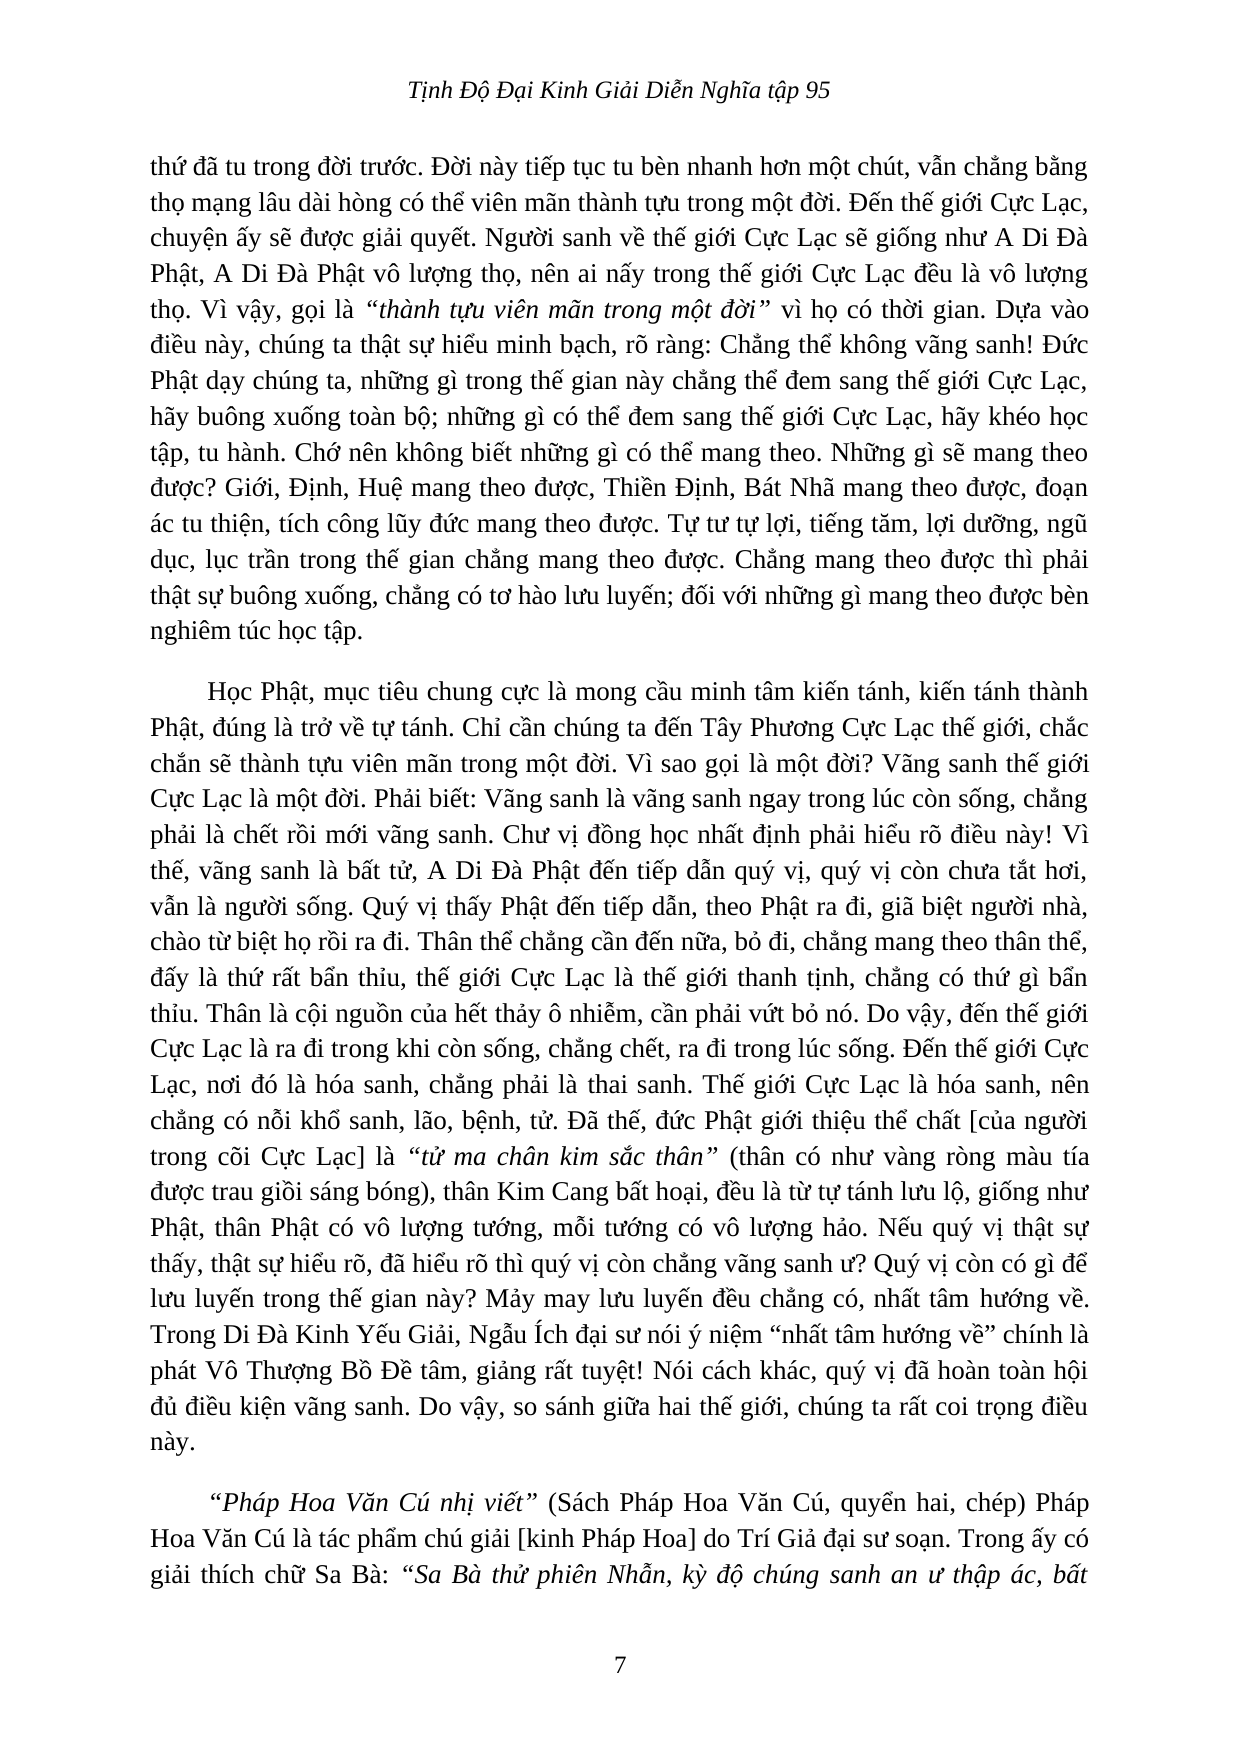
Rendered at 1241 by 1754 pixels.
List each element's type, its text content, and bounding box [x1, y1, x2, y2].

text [150, 150, 1090, 646]
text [150, 1486, 1090, 1589]
text Học Phật, mục tiêu chung cực là mong cầu minh tâm kiến tánh, kiến tánh thành Phật, đúng là trở về tự tánh. Chỉ cần chúng ta đến Tây Phương Cực Lạc thế giới, chắc chắn sẽ thành tựu viên mãn trong một đời. Vì sao gọi là một đời? Vãng sanh thế giới Cực Lạc là một đời. Phải biết: Vãng sanh là vãng sanh ngay trong lúc còn sống, chẳng phải là chết rồi mới vãng sanh. Chư vị đồng học nhất định phải hiểu rõ điều này! Vì thế, vãng sanh là bất tử, A Di Đà Phật đến tiếp dẫn quý vị, quý vị còn chưa tắt hơi, vẫn là người sống. Quý vị thấy Phật đến tiếp dẫn, theo Phật ra đi, giã biệt người nhà, chào từ biệt họ rồi ra đi. Thân thể chẳng cần đến nữa, bỏ đi, chẳng mang theo thân thể, đấy là thứ rất bẩn thỉu, thế giới Cực Lạc là thế giới thanh tịnh, chẳng có thứ gì bẩn thỉu. Thân là cội nguồn của hết thảy ô nhiễm, cần phải vứt bỏ nó. Do vậy, đến thế giới Cực Lạc là ra đi trong khi còn sống, chẳng chết, ra đi trong lúc sống. Đến thế giới Cực Lạc, nơi đó là hóa sanh, chẳng phải là thai sanh. Thế giới Cực Lạc là hóa sanh, nên chẳng có nỗi khổ sanh, lão, bệnh, tử. Đã thế, đức Phật giới thiệu thể chất [của người trong cõi Cực Lạc] là “tử ma chân kim sắc thân” (thân có như vàng ròng màu tía được trau giồi sáng bóng), thân Kim Cang bất hoại, đều là từ tự tánh lưu lộ, giống như Phật, thân Phật có vô lượng tướng, mỗi tướng có vô lượng hảo. Nếu quý vị thật sự thấy, thật sự hiểu rõ, đã hiểu rõ thì quý vị còn chẳng vãng sanh ư? Quý vị còn có gì để lưu luyến trong thế gian này? Mảy may lưu luyến đều chẳng có, nhất tâm hướng về. Trong Di Đà Kinh Yếu Giải, Ngẫu Ích đại sư nói ý niệm “nhất tâm hướng về” chính là phát Vô Thượng Bồ Đề tâm, giảng rất tuyệt! Nói cách khác, quý vị đã hoàn toàn hội đủ điều kiện vãng sanh. Do vậy, so sánh giữa hai thế giới, chúng ta rất coi trọng điều này. [150, 675, 1090, 1457]
